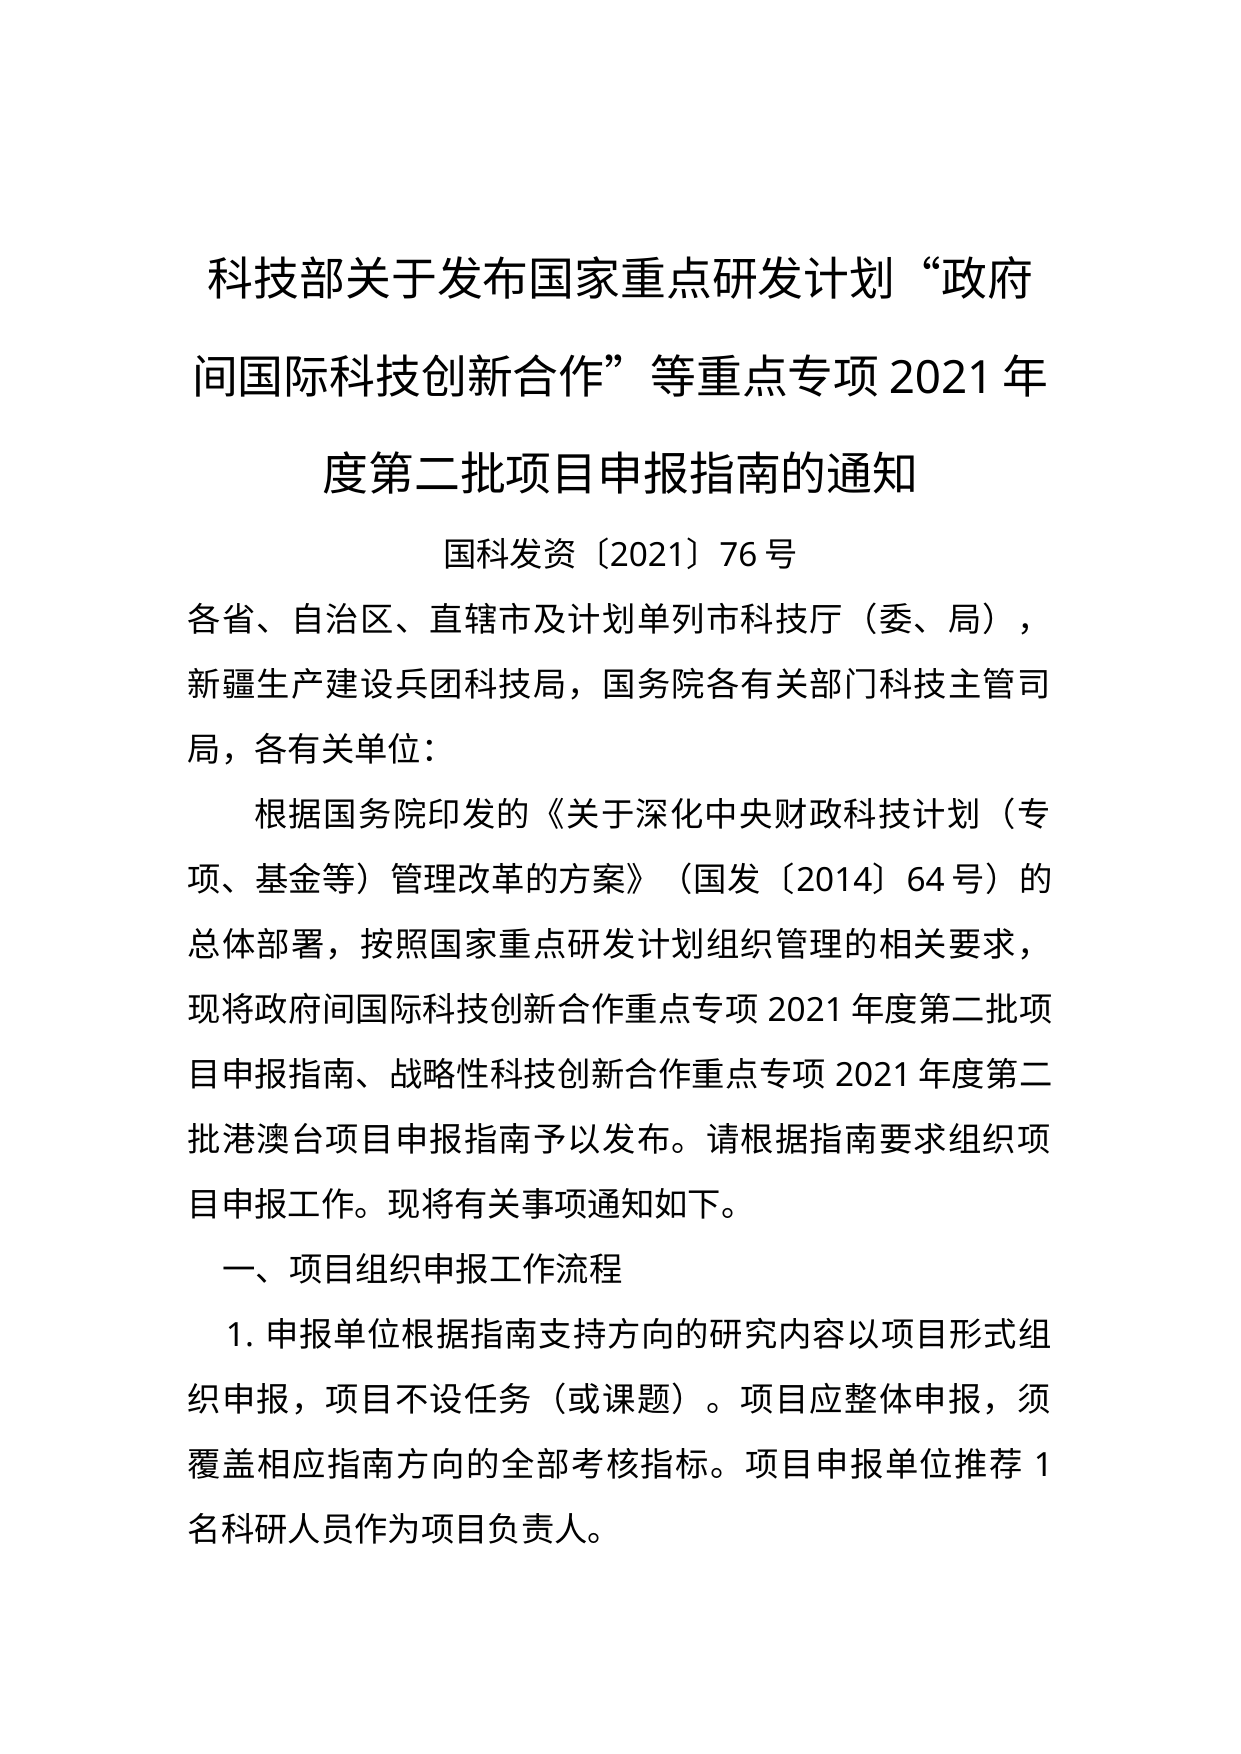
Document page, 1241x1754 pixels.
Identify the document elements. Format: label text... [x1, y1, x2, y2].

text 一、项目组织申报工作流程 [187, 1234, 1053, 1299]
text 国科发资〔2021〕76号 [187, 519, 1053, 584]
text 科技部关于发布国家重点研发计划“政府间国际科技创新合作”等重点专项2021年度第二批项目申报指南的通知 [187, 227, 1053, 519]
text 根据国务院印发的《关于深化中央财政科技计划（专项、基金等）管理改革的方案》（国发〔2014〕64号）的总体部署，按照国家重点研发计划组织管理的相关要求，现将政府间国际科技创新合作重点专项2021年度第二批项目申报指南、战略性科技创新合作重点专项2021年度第二批港澳台项目申报指南予以发布。请根据指南要求组织项目申报工作。现将有关事项通知如下。 [187, 779, 1053, 1234]
text 1. 申报单位根据指南支持方向的研究内容以项目形式组织申报，项目不设任务（或课题）。项目应整体申报，须覆盖相应指南方向的全部考核指标。项目申报单位推荐1名科研人员作为项目负责人。 [187, 1299, 1053, 1559]
text 各省、自治区、直辖市及计划单列市科技厅（委、局），新疆生产建设兵团科技局，国务院各有关部门科技主管司局，各有关单位： [187, 584, 1053, 779]
